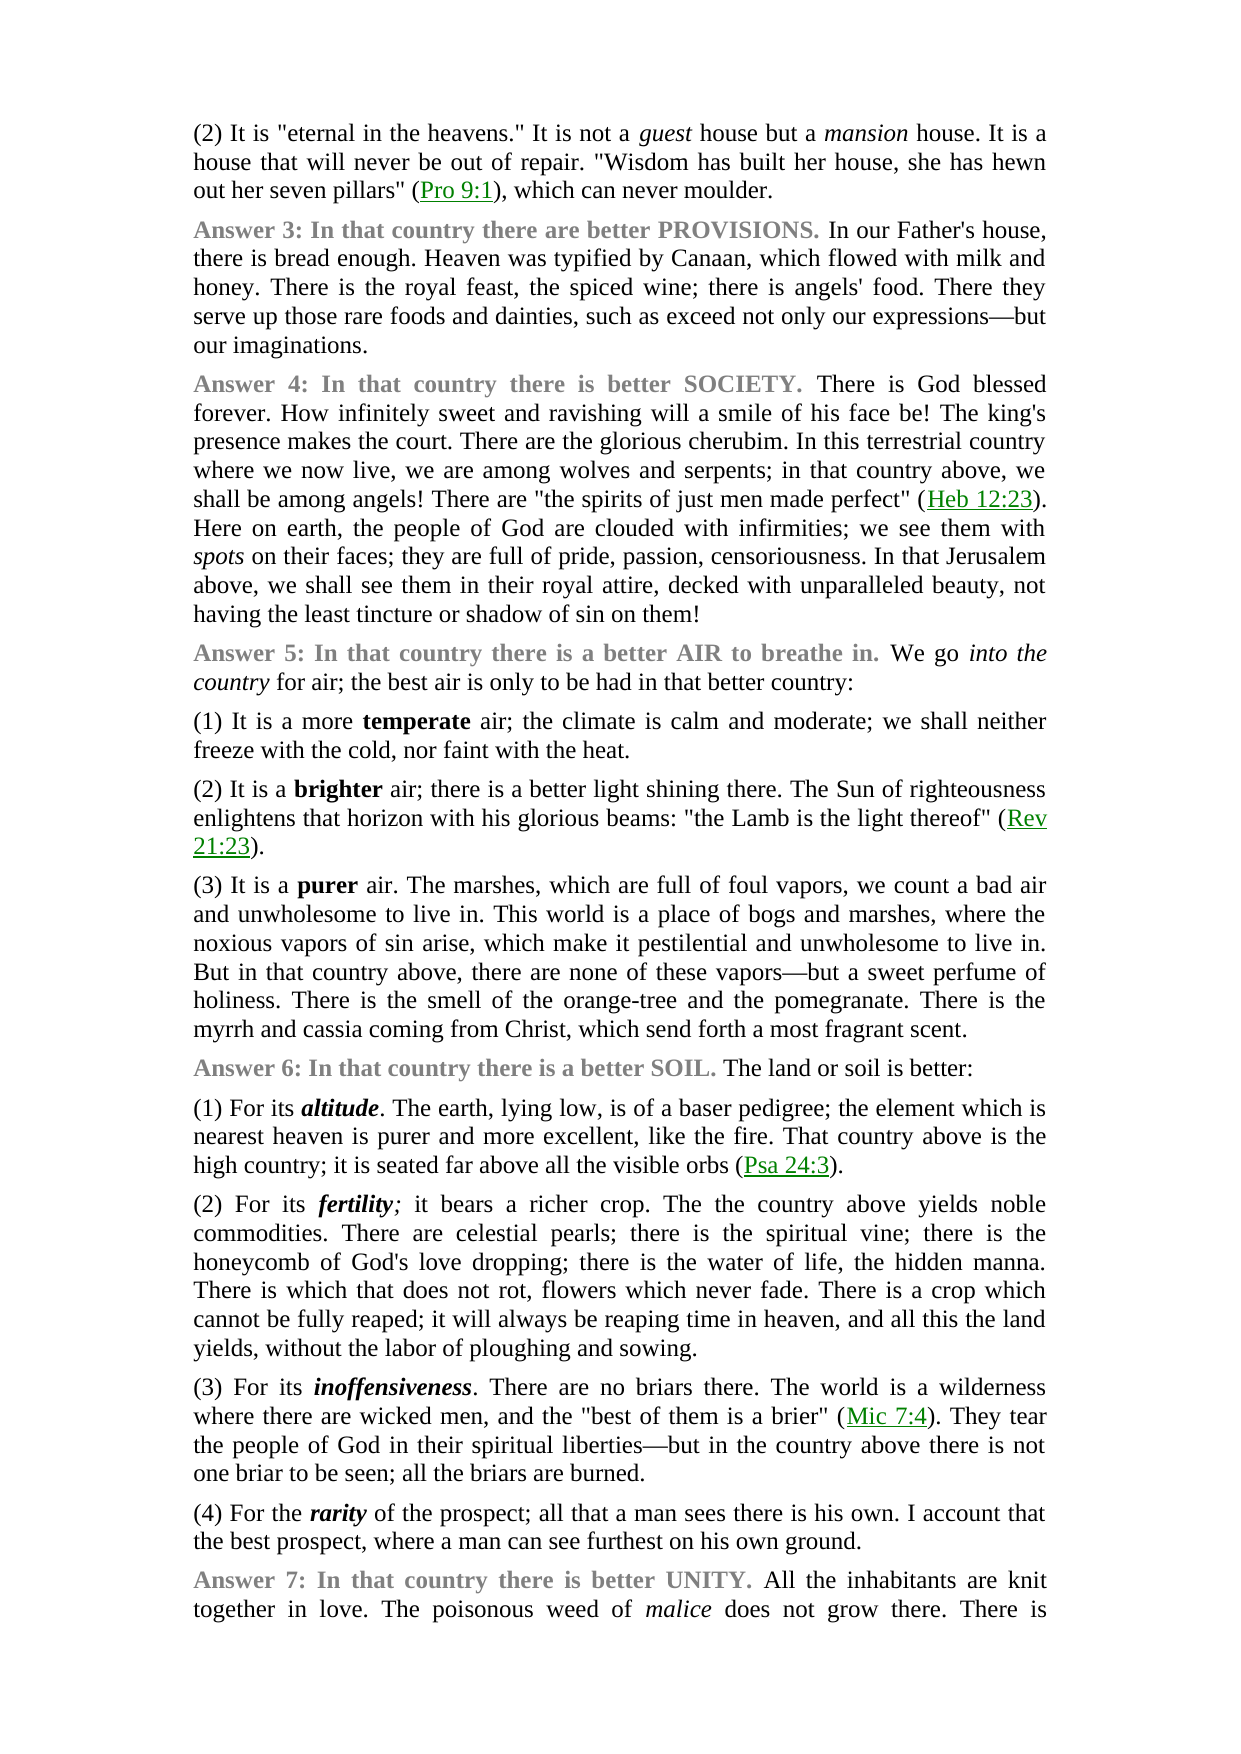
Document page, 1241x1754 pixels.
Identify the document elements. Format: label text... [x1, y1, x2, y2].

text (4) For the rarity of the prospect; all that a man sees there is his own. I account that the best prospect, where a man can see furthest on his own ground. [193, 1498, 1047, 1555]
text Answer 3: In that country there are better PROVISIONS. In our Father's house, there is bread enough. Heaven was typified by Canaan, which flowed with milk and honey. There is the royal feast, the spiced wine; there is angels' food. There they serve up those rare foods and dainties, such as exceed not only our expressions—but our imaginations. [193, 215, 1047, 358]
text (3) It is a purer air. The marshes, which are full of foul vapors, we count a bad air and unwholesome to live in. This world is a place of bogs and marshes, where the noxious vapors of sin arise, which make it pestilential and unwholesome to live in. But in that country above, there are none of these vapors—but a sweet perfume of holiness. There is the smell of the orange-tree and the pomegranate. There is the myrrh and cassia coming from Christ, which send forth a most fragrant scent. [193, 871, 1047, 1043]
text (1) For its altitude. The earth, lying low, is of a baser pedigree; the element which is nearest heaven is purer and more excellent, like the fire. That country above is the high country; it is seated far above all the visible orbs (Psa 24:3). [193, 1093, 1047, 1179]
text (1) It is a more temperate air; the climate is calm and moderate; we shall neither freeze with the cold, nor faint with the heat. [193, 706, 1047, 763]
text (2) It is a brighter air; there is a better light shining there. The Sun of righteousness enlightens that horizon with his glorious beams: "the Lamb is the light thereof" (Rev 21:23). [193, 774, 1047, 860]
text (3) For its inoffensiveness. There are no briars there. The world is a wilderness where there are wicked men, and the "best of them is a brier" (Mic 7:4). They tear the people of God in their spiritual liberties—but in the country above there is not one briar to be seen; all the briars are burned. [193, 1372, 1047, 1487]
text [193, 1566, 1047, 1623]
text Answer 4: In that country there is better SOCIETY. There is God blessed forever. How infinitely sweet and ravishing will a smile of his face be! The king's presence makes the court. There are the glorious cherubim. In this terrestrial country where we now live, we are among wolves and serpents; in that country above, we shall be among angels! There are "the spirits of just men made perfect" (Heb 12:23). Here on earth, the people of God are clouded with infirmities; we see them with spots on their faces; they are full of pride, passion, censoriousness. In that Jerusalem above, we shall see them in their royal attire, decked with unparalleled beauty, not having the least tincture or shadow of sin on them! [193, 369, 1047, 628]
text (2) For its fertility; it bears a richer crop. The the country above yields noble commodities. There are celestial pearls; there is the spiritual vine; there is the honeycomb of God's love dropping; there is the water of life, the hidden manna. There is which that does not rot, flowers which never fade. There is a crop which cannot be fully reaped; it will always be reaping time in heaven, and all this the land yields, without the labor of ploughing and sowing. [193, 1189, 1047, 1362]
text Answer 5: In that country there is a better AIR to breathe in. We go into the country for air; the best air is only to be had in that better country: [193, 638, 1047, 696]
text (2) It is "eternal in the heavens." It is not a guest house but a mansion house. It is a house that will never be out of repair. "Wisdom has built her house, she has hewn out her seven pillars" (Pro 9:1), which can never moulder. [193, 118, 1047, 204]
text Answer 6: In that country there is a better SOIL. The land or soil is better: [193, 1053, 1047, 1082]
